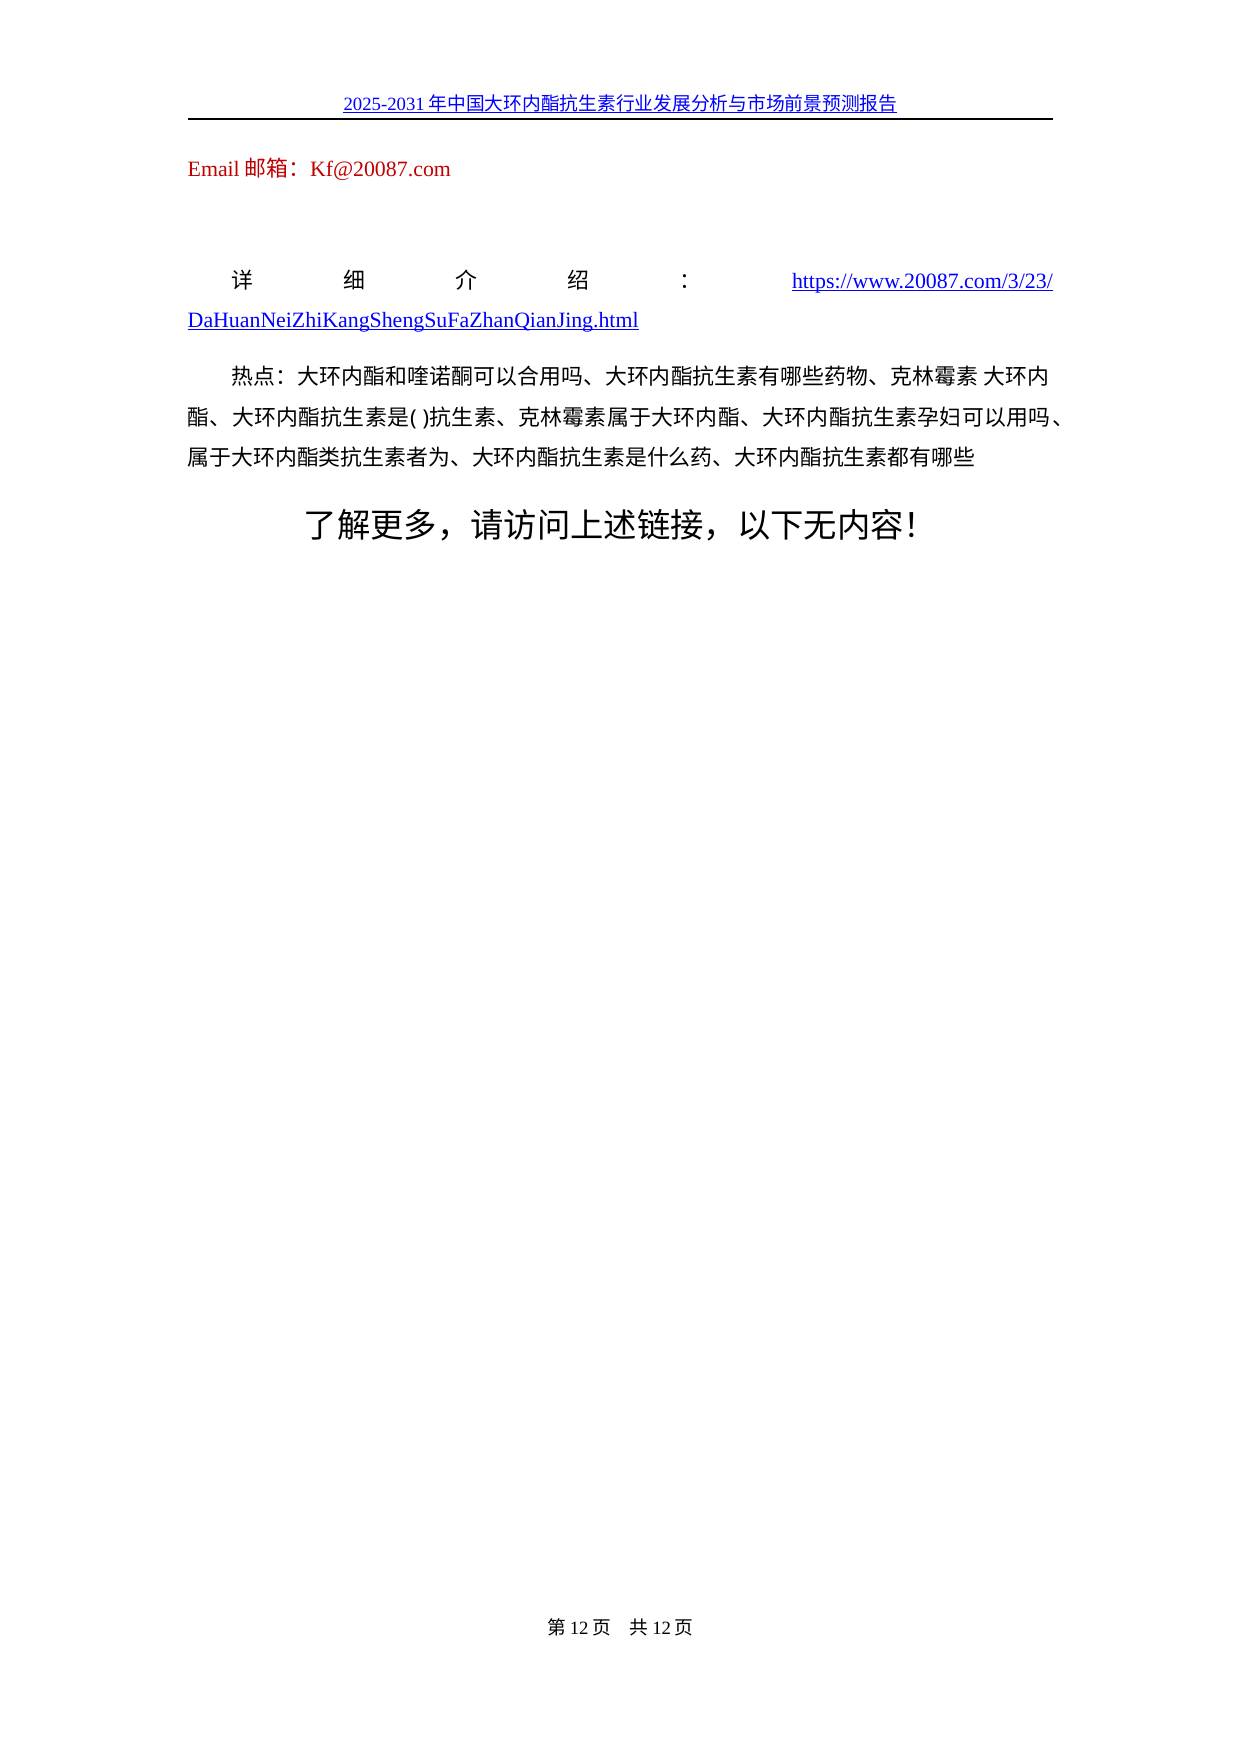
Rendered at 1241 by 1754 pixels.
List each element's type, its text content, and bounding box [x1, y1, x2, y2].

title 了解更多，请访问上述链接，以下无内容！ [187, 490, 1053, 555]
text Email邮箱：Kf@20087.com [187, 150, 1053, 183]
text 详细介绍：https://www.20087.com/3/23/DaHuanNeiZhiKangShengSuFaZhanQianJing.html [187, 263, 1053, 336]
text 热点：大环内酯和喹诺酮可以合用吗、大环内酯抗生素有哪些药物、克林霉素 大环内酯、大环内酯抗生素是( )抗生素、克林霉素属于大环内酯、大环内酯抗生素孕妇可以用吗、属于大环内酯类抗生素者为、大环内酯抗生素是什么药、大环内酯抗生素都有哪些 [187, 359, 1053, 472]
